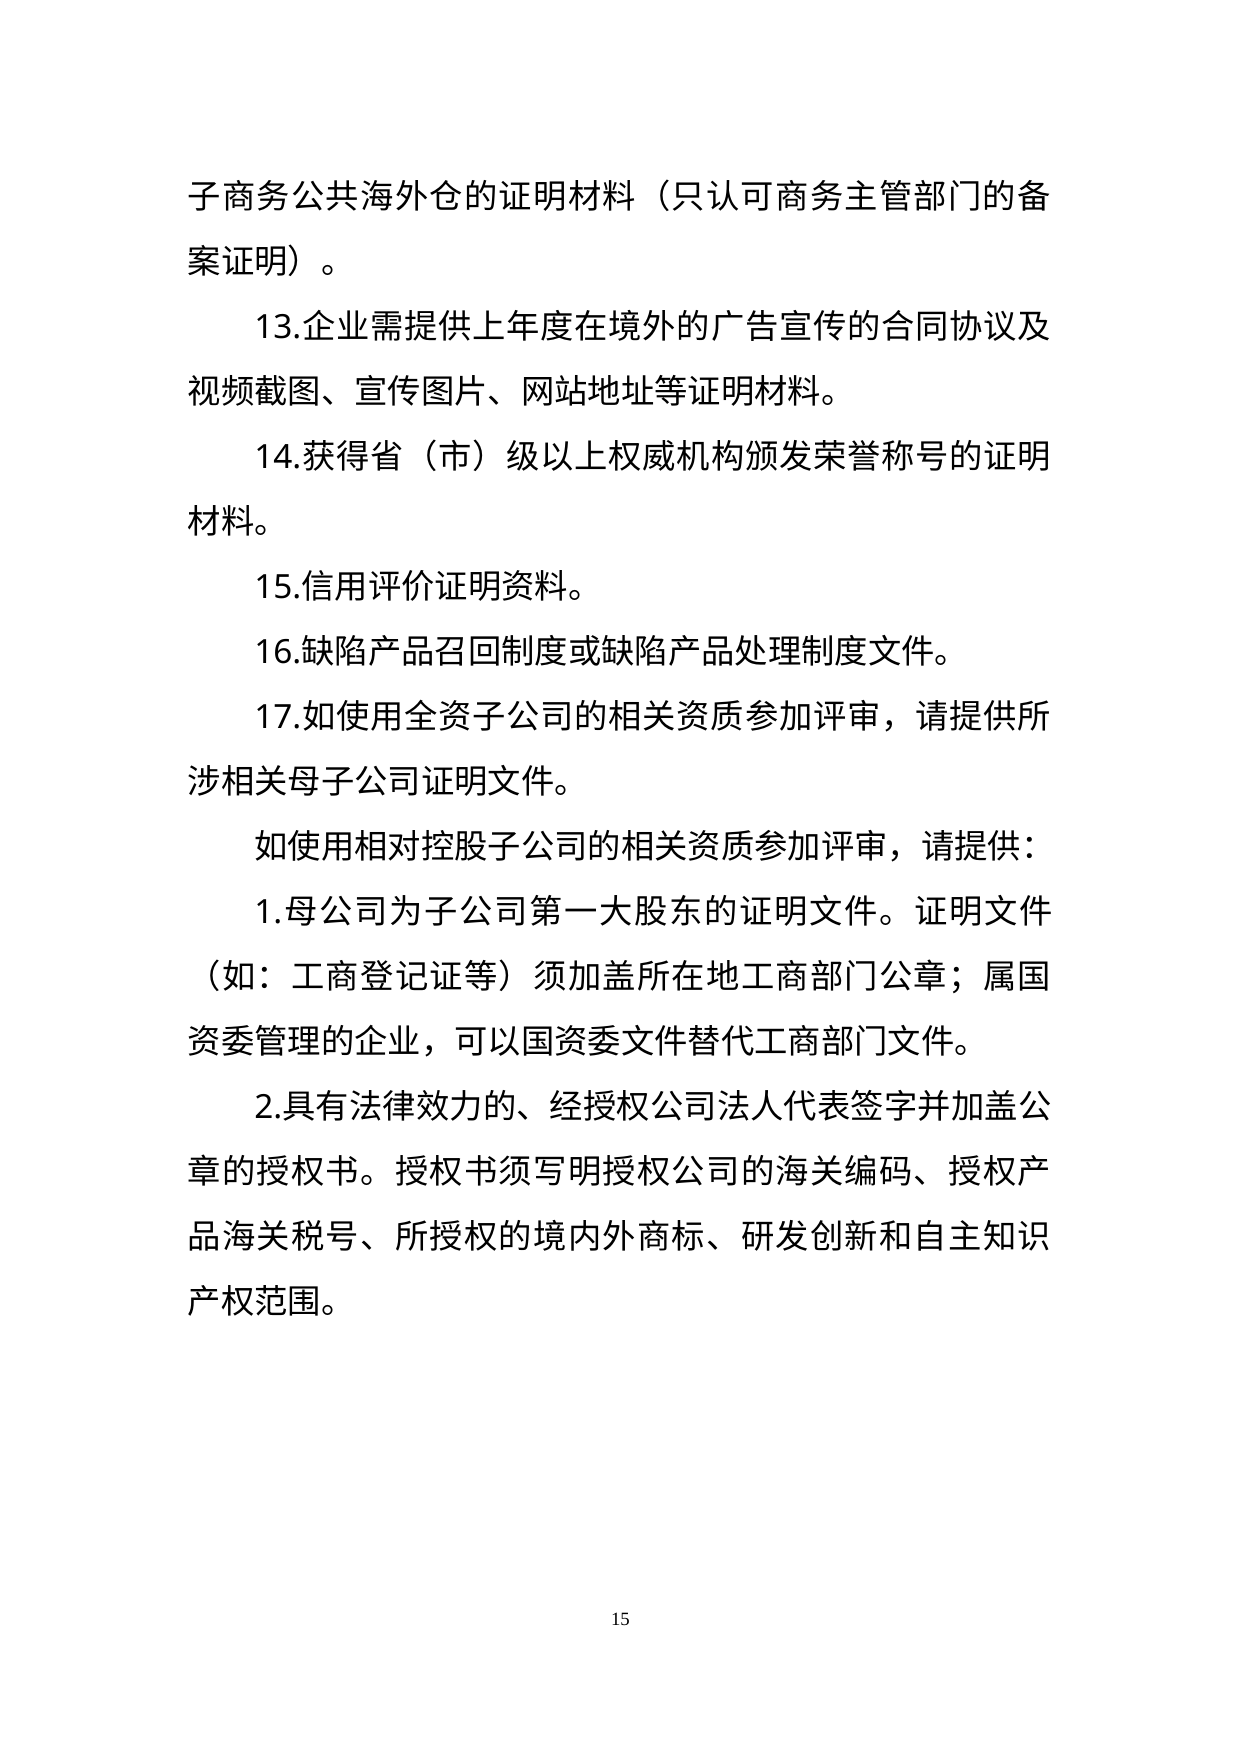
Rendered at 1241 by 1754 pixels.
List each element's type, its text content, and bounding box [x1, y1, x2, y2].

list 17.如使用全资子公司的相关资质参加评审，请提供所涉相关母子公司证明文件。 [187, 682, 1053, 812]
list 14.获得省（市）级以上权威机构颁发荣誉称号的证明材料。 [187, 422, 1053, 552]
list 如使用相对控股子公司的相关资质参加评审，请提供： [187, 812, 1053, 877]
list 1.母公司为子公司第一大股东的证明文件。证明文件（如：工商登记证等）须加盖所在地工商部门公章；属国资委管理的企业，可以国资委文件替代工商部门文件。 [187, 877, 1053, 1072]
list 2.具有法律效力的、经授权公司法人代表签字并加盖公章的授权书。授权书须写明授权公司的海关编码、授权产品海关税号、所授权的境内外商标、研发创新和自主知识产权范围。 [187, 1072, 1053, 1332]
list 13.企业需提供上年度在境外的广告宣传的合同协议及视频截图、宣传图片、网站地址等证明材料。 [187, 292, 1053, 422]
list 15.信用评价证明资料。 [187, 552, 1053, 617]
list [187, 162, 1053, 292]
list 16.缺陷产品召回制度或缺陷产品处理制度文件。 [187, 617, 1053, 682]
